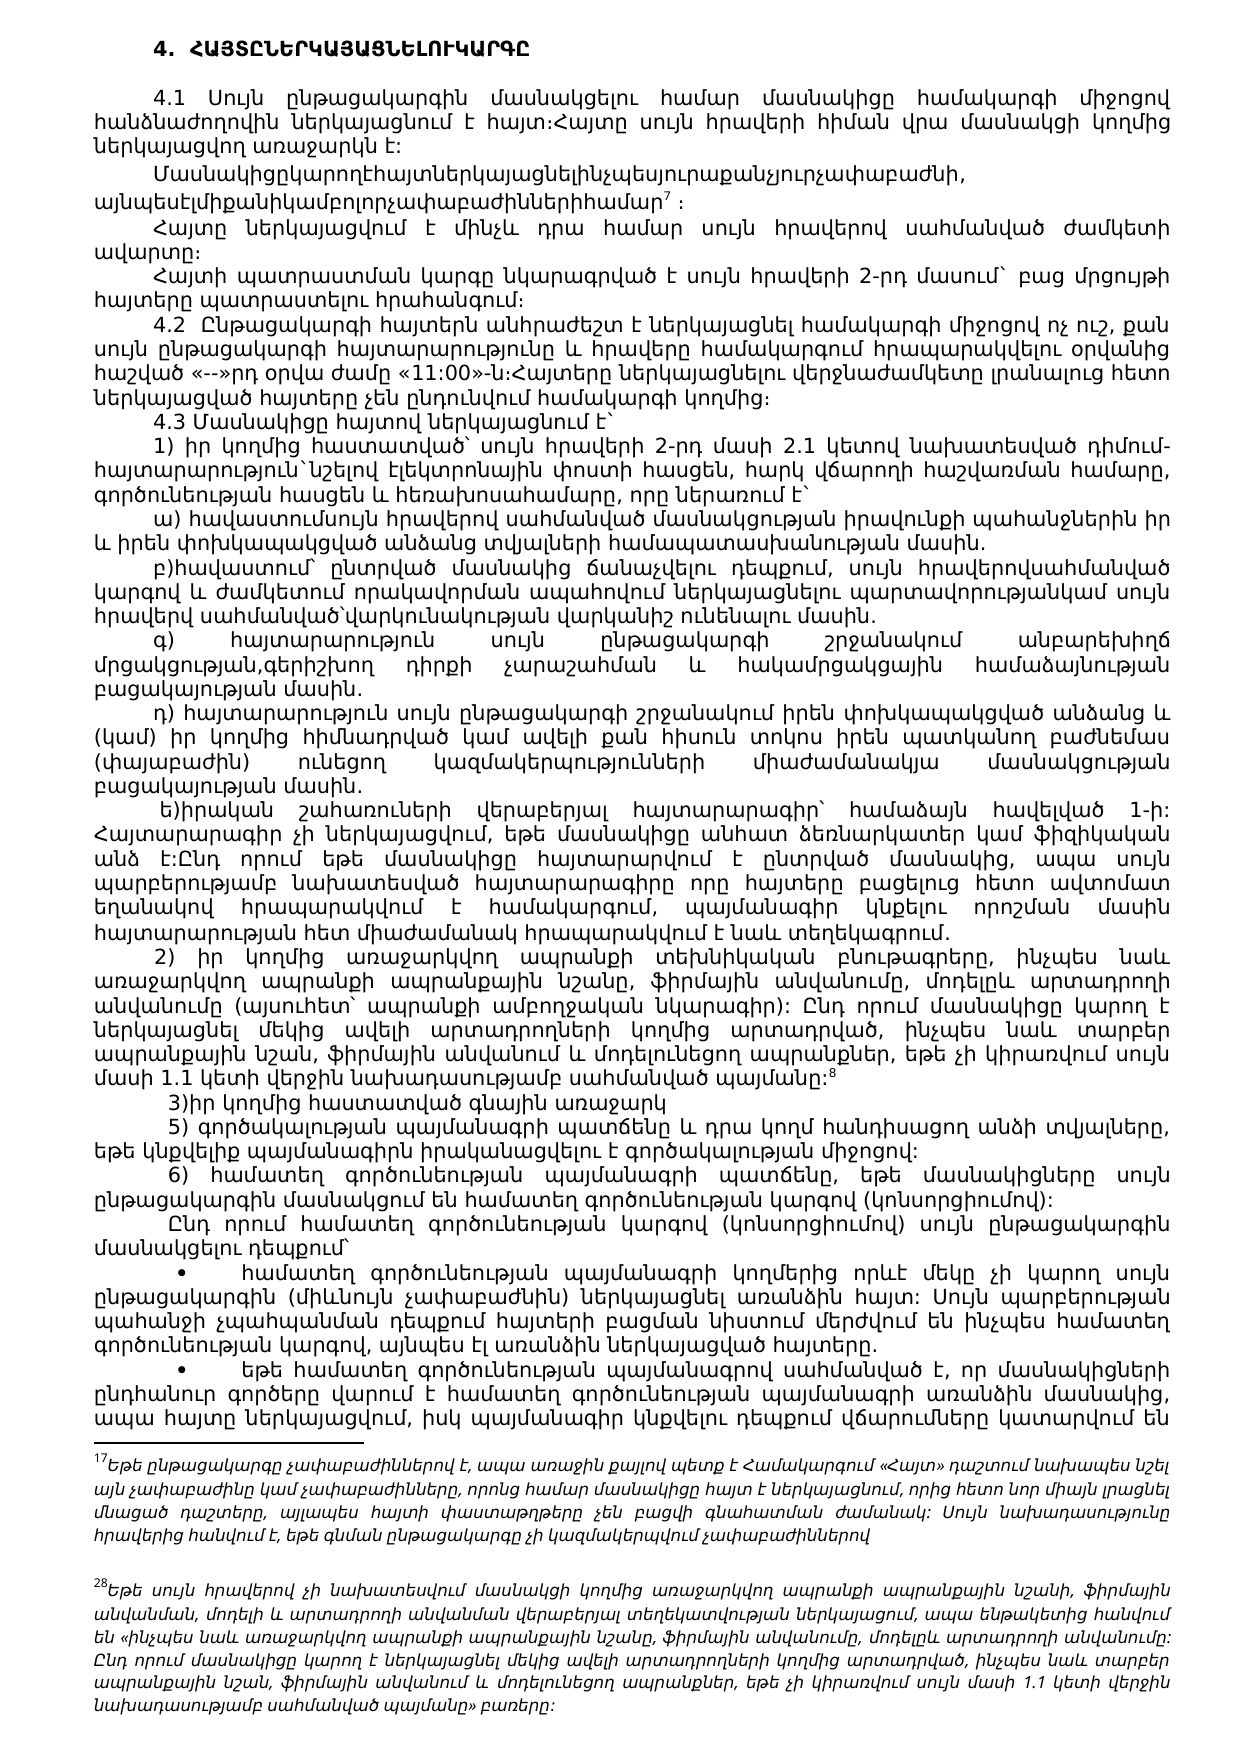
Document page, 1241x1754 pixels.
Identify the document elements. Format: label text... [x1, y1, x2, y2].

text Մասնակիցըկարողէհայտներկայացնելինչպեսյուրաքանչյուրչափաբաժնի, այնպեսէլմիքանիկամբոլորչափաբաժիններիհամար7։ [94, 159, 1171, 216]
text ե)իրական շահառուների վերաբերյալ հայտարարագիր՝ համաձայն հավելված 1-ի: Հայտարարագիր չի ներկայացվում, եթե մասնակիցը անհատ ձեռնարկատեր կամ ֆիզիկական անձ է:Ընդ որում եթե մասնակիցը հայտարարվում է ընտրված մասնակից, ապա սույն պարբերությամբ նախատեսված հայտարարագիրը որը հայտերը բացելուց հետո ավտոմատ եղանակով հրապարակվում է համակարգում, պայմանագիր կնքելու որոշման մասին հայտարարության հետ միաժամանակ հրապարակվում է նաև տեղեկագրում․ [94, 798, 1171, 945]
text դ) հայտարարություն սույն ընթացակարգի շրջանակում իրեն փոխկապակցված անձանց և (կամ) իր կողմից հիմնադրված կամ ավելի քան հիսուն տոկոս իրեն պատկանող բաժնեմաս (փայաբաժին) ունեցող կազմակերպությունների միաժամանակյա մասնակցության բացակայության մասին. [94, 701, 1171, 798]
text 4.3 Մասնակիցը հայտով ներկայացնում է` [94, 410, 1171, 434]
text Հայտը ներկայացվում է մինչև դրա համար սույն հրավերով սահմանված ժամկետի ավարտը։ [94, 216, 1171, 264]
text 4.2 Ընթացակարգի հայտերն անհրաժեշտ է ներկայացնել համակարգի միջոցով ոչ ուշ, քան սույն ընթացակարգի հայտարարությունը և հրավերը համակարգում հրապարակվելու օրվանից հաշված «--»րդ օրվա ժամը «11:00»-ն։Հայտերը ներկայացնելու վերջնաժամկետը լրանալուց հետո ներկայացված հայտերը չեն ընդունվում համակարգի կողմից։ [94, 313, 1171, 410]
text 6) համատեղ գործունեության պայմանագրի պատճենը, եթե մասնակիցները սույն ընթացակարգին մասնակցում են համատեղ գործունեության կարգով (կոնսորցիումով): [94, 1163, 1171, 1212]
text Հայտի պատրաստման կարգը նկարագրված է սույն հրավերի 2-րդ մասում` բաց մրցույթի հայտերը պատրաստելու հրահանգում։ [94, 264, 1171, 313]
text 2) իր կողմից առաջարկվող ապրանքի տեխնիկական բնութագրերը, ինչպես նաև առաջարկվող ապրանքի ապրանքային նշանը, ֆիրմային անվանումը, մոդելըև արտադրողի անվանումը (այսուհետ՝ ապրանքի ամբողջական նկարագիր): Ընդ որում մասնակիցը կարող է ներկայացնել մեկից ավելի արտադրողների կողմից արտադրված, ինչպես նաև տարբեր ապրանքային նշան, ֆիրմային անվանում և մոդելունեցող ապրանքներ, եթե չի կիրառվում սույն մասի 1.1 կետի վերջին նախադասությամբ սահմանված պայմանը:8 [94, 945, 1171, 1091]
text ա) հավաստումսույն հրավերով սահմանված մասնակցության իրավունքի պահանջներին իր և իրեն փոխկապակցված անձանց տվյալների համապատասխանության մասին. [94, 507, 1171, 556]
text 4. ՀԱՅՏԸՆԵՐԿԱՅԱՑՆԵԼՈՒԿԱՐԳԸ [94, 37, 1171, 62]
text 3)իր կողմից հաստատված գնային առաջարկ [94, 1091, 1171, 1115]
text բ)հավաստում՝ ընտրված մասնակից ճանաչվելու դեպքում, սույն հրավերովսահմանված կարգով և ժամկետում որակավորման ապահովում ներկայացնելու պարտավորությանկամ սույն հրավերվ սահմանված՝վարկունակության վարկանիշ ունենալու մասին. [94, 556, 1171, 628]
text գ) հայտարարություն սույն ընթացակարգի շրջանակում անբարեխիղճ մրցակցության,գերիշխող դիրքի չարաշահման և հակամրցակցային համաձայնության բացակայության մասին. [94, 628, 1171, 701]
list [94, 1358, 1171, 1431]
list համատեղ գործունեության պայմանագրի կողմերից որևէ մեկը չի կարող սույն ընթացակարգին (միևնույն չափաբաժնին) ներկայացնել առանձին հայտ: Սույն պարբերության պահանջի չպահպանման դեպքում հայտերի բացման նիստում մերժվում են ինչպես համատեղ գործունեության կարգով, այնպես էլ առանձին ներկայացված հայտերը. [94, 1261, 1171, 1358]
text 1) իր կողմից հաստատված՝ սույն հրավերի 2-րդ մասի 2.1 կետով նախատեսված դիմում-հայտարարություն`նշելով էլեկտրոնային փոստի հասցեն, հարկ վճարողի հաշվառման համարը, գործունեության հասցեն և հեռախոսահամարը, որը ներառում է` [94, 434, 1171, 507]
text 4.1 Սույն ընթացակարգին մասնակցելու համար մասնակիցը համակարգի միջոցով հանձնաժողովին ներկայացնում է հայտ։Հայտը սույն հրավերի հիման վրա մասնակցի կողմից ներկայացվող առաջարկն է: [94, 86, 1171, 159]
text Ընդ որում համատեղ գործունեության կարգով (կոնսորցիումով) սույն ընթացակարգին մասնակցելու դեպքում՝ [94, 1212, 1171, 1261]
text 5) գործակալության պայմանագրի պատճենը և դրա կողմ հանդիսացող անձի տվյալները, եթե կնքվելիք պայմանագիրն իրականացվելու է գործակալության միջոցով: [94, 1115, 1171, 1163]
